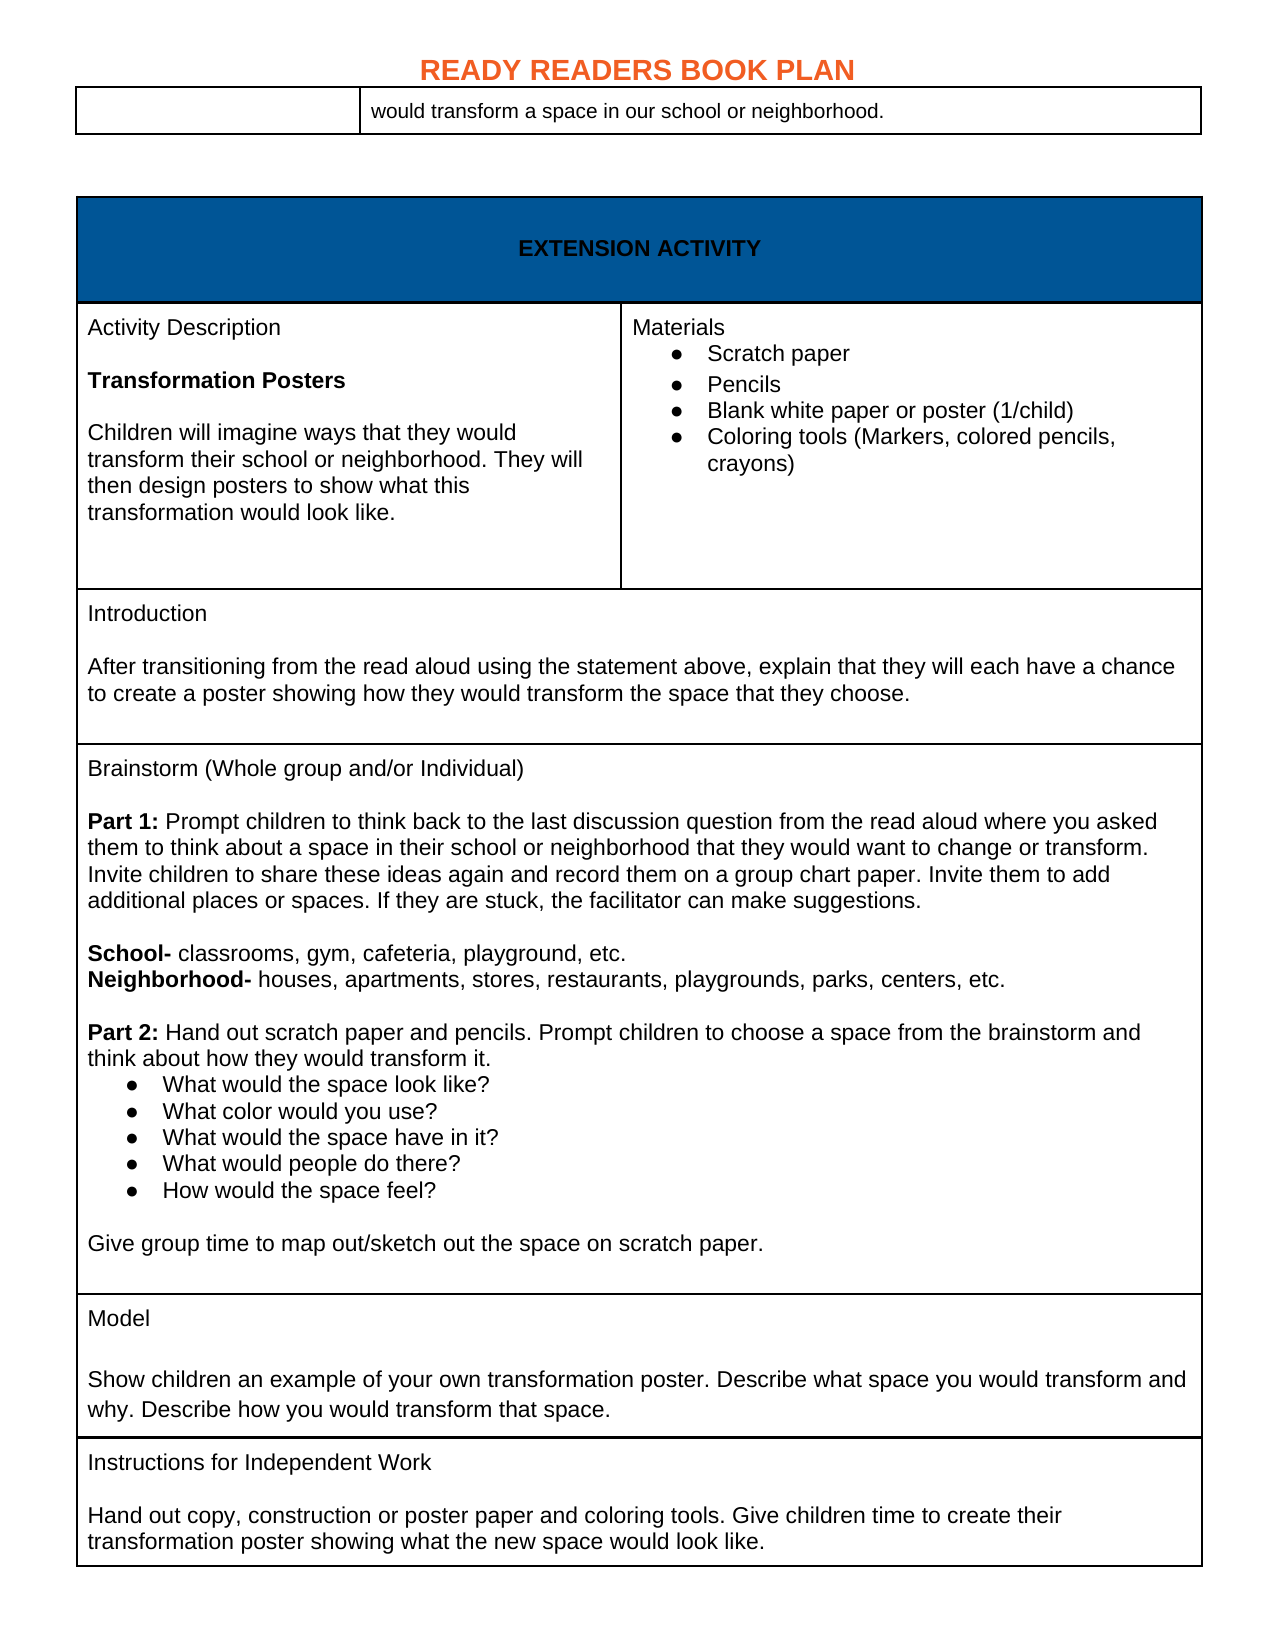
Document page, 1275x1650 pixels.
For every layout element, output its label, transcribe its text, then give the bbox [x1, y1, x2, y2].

table_header EXTENSION ACTIVITY [78, 198, 1201, 301]
table_cell Activity Description Transformation Posters Children will imagine ways that they would transform their school or neighborhood. They will then design posters to show what this transformation would look like. [78, 304, 620, 588]
table_cell Materials Scratch paper Pencils Blank white paper or poster (1/child) Coloring tools (Markers, colored pencils, crayons) [622, 304, 1201, 588]
table_cell Brainstorm (Whole group and/or Individual) Part 1: Prompt children to think back to the last discussion question from the read aloud where you asked them to think about a space in their school or neighborhood that they would want to change or transform. Invite children to share these ideas again and record them on a group chart paper. Invite them to add additional places or spaces. If they are stuck, the facilitator can make suggestions. School- classrooms, gym, cafeteria, playground, etc. Neighborhood- houses, apartments, stores, restaurants, playgrounds, parks, centers, etc. Part 2: Hand out scratch paper and pencils. Prompt children to choose a space from the brainstorm and think about how they would transform it. What would the space look like? What color would you use? What would the space have in it? What would people do there? How would the space feel? Give group time to map out/sketch out the space on scratch paper. [78, 745, 1201, 1293]
table_cell Instructions for Independent Work Hand out copy, construction or poster paper and coloring tools. Give children time to create their transformation poster showing what the new space would look like. [78, 1439, 1201, 1565]
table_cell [361, 88, 1200, 133]
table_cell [77, 88, 359, 133]
table_cell Model Show children an example of your own transformation poster. Describe what space you would transform and why. Describe how you would transform that space. [78, 1295, 1201, 1436]
table_cell Introduction After transitioning from the read aloud using the statement above, explain that they will each have a chance to create a poster showing how they would transform the space that they choose. [78, 590, 1201, 743]
